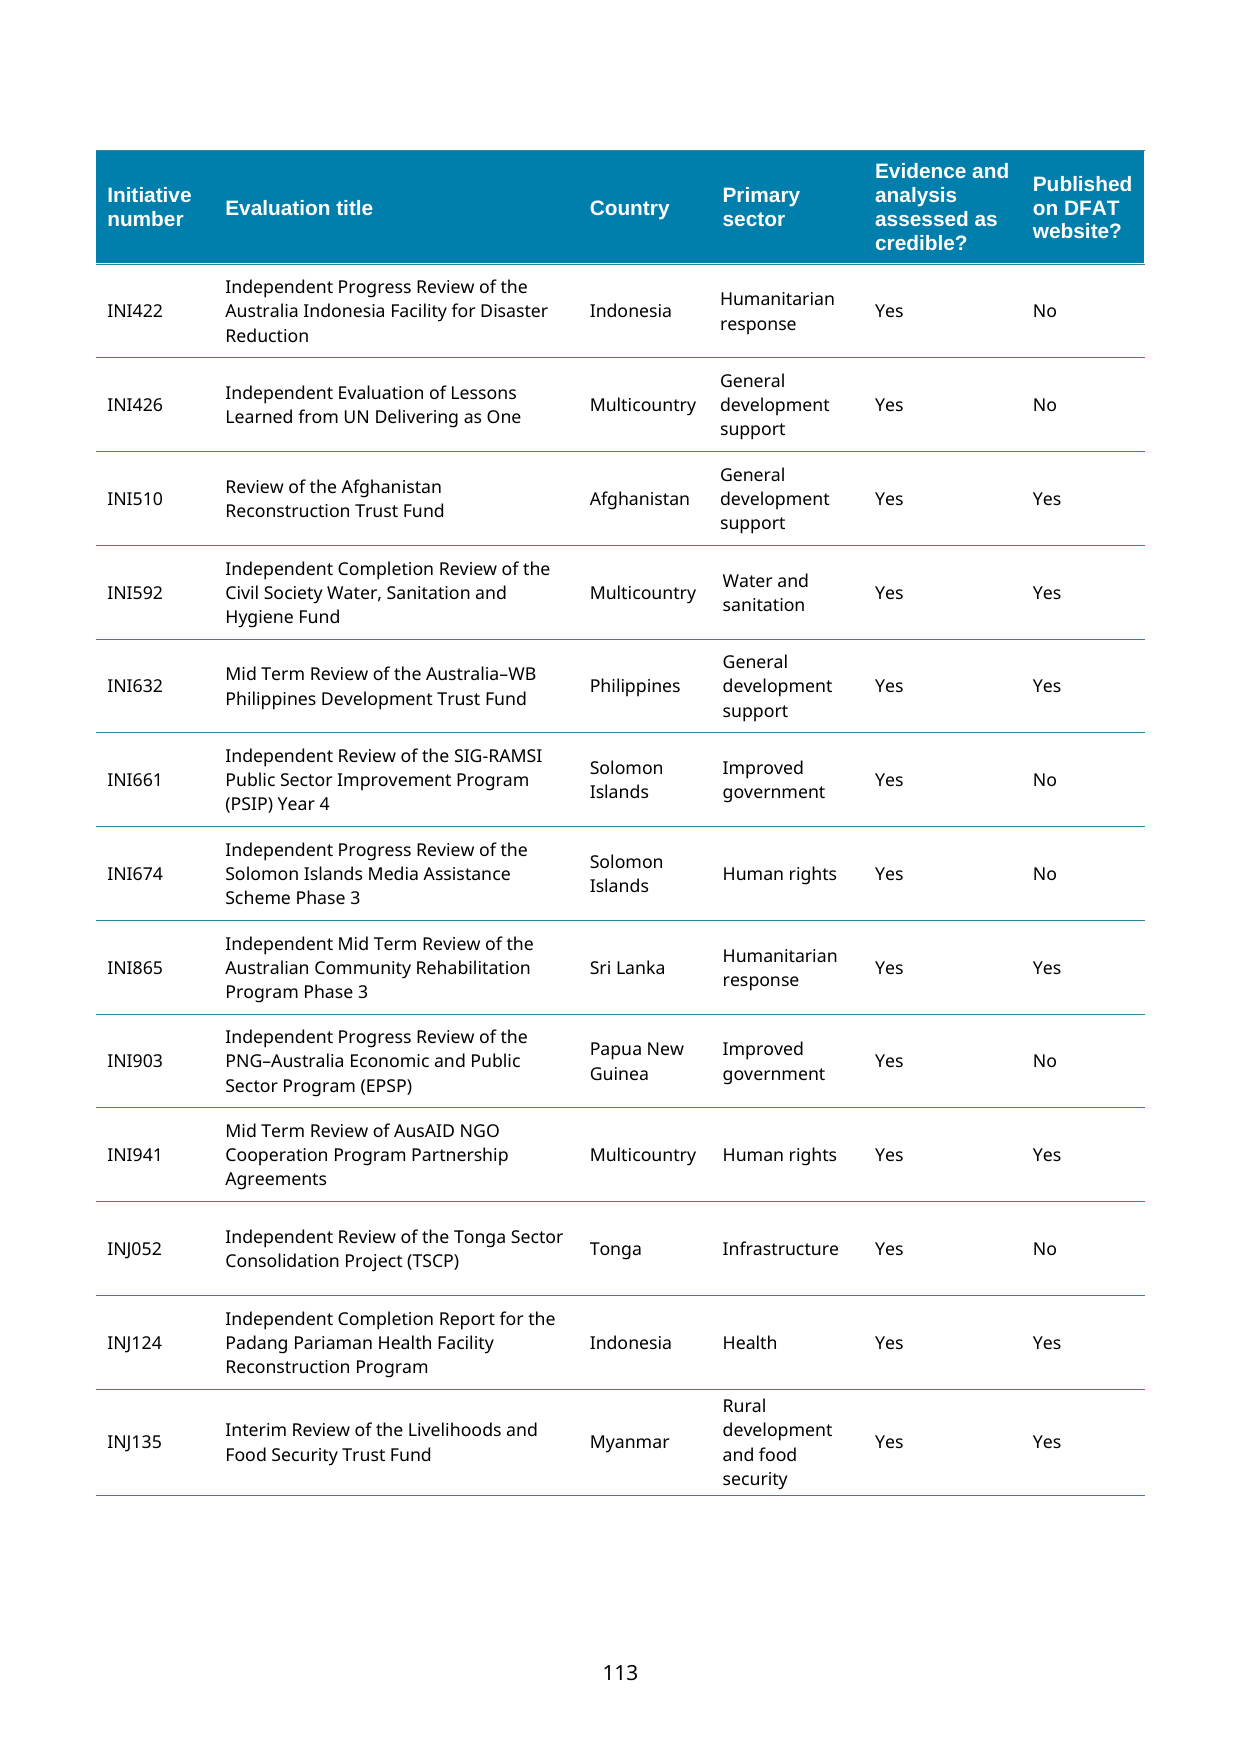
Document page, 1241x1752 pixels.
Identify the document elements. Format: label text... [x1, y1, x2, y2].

table_cell Yes [1021, 1390, 1144, 1494]
table_cell Yes [1021, 452, 1144, 545]
table_cell Independent Review of the Tonga Sector Consolidation Project (TSCP) [214, 1202, 578, 1295]
table_cell INJ052 [96, 1202, 214, 1295]
table_cell Independent Completion Report for the Padang Pariaman Health Facility Reconstruction Program [214, 1296, 578, 1388]
table_cell Yes [864, 546, 1021, 638]
table_cell Independent Mid Term Review of the Australian Community Rehabilitation Program Phase 3 [214, 921, 578, 1013]
table_cell Tonga [578, 1202, 711, 1295]
table_cell INI632 [96, 640, 214, 732]
table_cell Infrastructure [711, 1202, 864, 1295]
table_cell Solomon Islands [578, 733, 711, 826]
table_cell No [1021, 1015, 1144, 1107]
table_cell Multicountry [578, 358, 708, 451]
table_cell Myanmar [578, 1390, 711, 1494]
table_cell Indonesia [578, 265, 708, 357]
table_cell Yes [864, 827, 1021, 920]
table_cell Mid Term Review of AusAID NGO Cooperation Program Partnership Agreements [214, 1108, 578, 1201]
table_cell Human rights [711, 1108, 864, 1201]
table_cell INI903 [96, 1015, 214, 1107]
table_cell Yes [864, 640, 1021, 732]
table_cell Yes [1021, 1108, 1144, 1201]
table_cell Yes [1021, 921, 1144, 1013]
table_cell Yes [864, 1390, 1021, 1494]
table_cell Mid Term Review of the Australia–WB Philippines Development Trust Fund [214, 640, 578, 732]
table_cell Improved government [711, 733, 864, 826]
table_cell Yes [1021, 1296, 1144, 1388]
table_cell General development support [709, 358, 864, 451]
table_cell Humanitarian response [711, 921, 864, 1013]
table_cell Independent Evaluation of Lessons Learned from UN Delivering as One [214, 358, 578, 451]
table_cell No [1021, 733, 1144, 826]
table_cell INI941 [96, 1108, 214, 1201]
table_cell Independent Progress Review of the PNG–Australia Economic and Public Sector Program (EPSP) [214, 1015, 578, 1107]
table_header Evidence and analysis assessed as credible? [864, 151, 1021, 263]
table_cell General development support [709, 452, 864, 545]
table_cell INI674 [96, 827, 214, 920]
table_header Primary sector [711, 151, 864, 263]
table_cell Yes [864, 358, 1021, 451]
table_cell Independent Progress Review of the Solomon Islands Media Assistance Scheme Phase 3 [214, 827, 578, 920]
table_cell Sri Lanka [578, 921, 711, 1013]
table_cell INI592 [96, 546, 214, 638]
table_cell Interim Review of the Livelihoods and Food Security Trust Fund [214, 1390, 578, 1494]
table_header Country [578, 151, 711, 263]
table_cell Independent Completion Review of the Civil Society Water, Sanitation and Hygiene Fund [214, 546, 578, 638]
table_cell No [1021, 1202, 1144, 1295]
table_cell Yes [864, 921, 1021, 1013]
table_cell Yes [864, 1202, 1021, 1295]
table_cell Independent Review of the SIG-RAMSI Public Sector Improvement Program (PSIP) Year 4 [214, 733, 578, 826]
table_cell Yes [1021, 640, 1144, 732]
table_cell Indonesia [578, 1296, 711, 1388]
table_cell Solomon Islands [578, 827, 711, 920]
table_cell Multicountry [578, 1108, 711, 1201]
table_cell General development support [711, 640, 864, 732]
table_cell No [1021, 265, 1144, 357]
table_cell INI426 [96, 358, 214, 451]
table_cell Health [711, 1296, 864, 1388]
table_cell Review of the Afghanistan Reconstruction Trust Fund [214, 452, 578, 545]
table_cell Yes [864, 733, 1021, 826]
table_cell Humanitarian response [709, 265, 864, 357]
table_cell Water and sanitation [711, 546, 864, 638]
table_cell INI422 [96, 265, 214, 357]
table_cell Improved government [711, 1015, 864, 1107]
table_header Initiative number [96, 151, 214, 263]
table_header Published on DFAT website? [1021, 151, 1144, 263]
table_cell Afghanistan [578, 452, 708, 545]
table_cell INI661 [96, 733, 214, 826]
table_cell Papua New Guinea [578, 1015, 711, 1107]
table_cell Yes [864, 1108, 1021, 1201]
table_cell Yes [864, 1015, 1021, 1107]
table_cell INI510 [96, 452, 214, 545]
table_cell Rural development and food security [711, 1390, 864, 1494]
table_cell Independent Progress Review of the Australia Indonesia Facility for Disaster Reduction [214, 265, 578, 357]
table_cell Yes [1021, 546, 1144, 638]
table_header Evaluation title [214, 151, 578, 263]
table_cell Yes [864, 1296, 1021, 1388]
table_cell No [1021, 827, 1144, 920]
table_cell Human rights [711, 827, 864, 920]
table_cell INI865 [96, 921, 214, 1013]
table_cell Yes [864, 265, 1021, 357]
table_cell Yes [864, 452, 1021, 545]
table_cell Multicountry [578, 546, 711, 638]
table_cell INJ135 [96, 1390, 214, 1494]
table_cell No [1021, 358, 1144, 451]
table_cell INJ124 [96, 1296, 214, 1388]
table_cell Philippines [578, 640, 711, 732]
